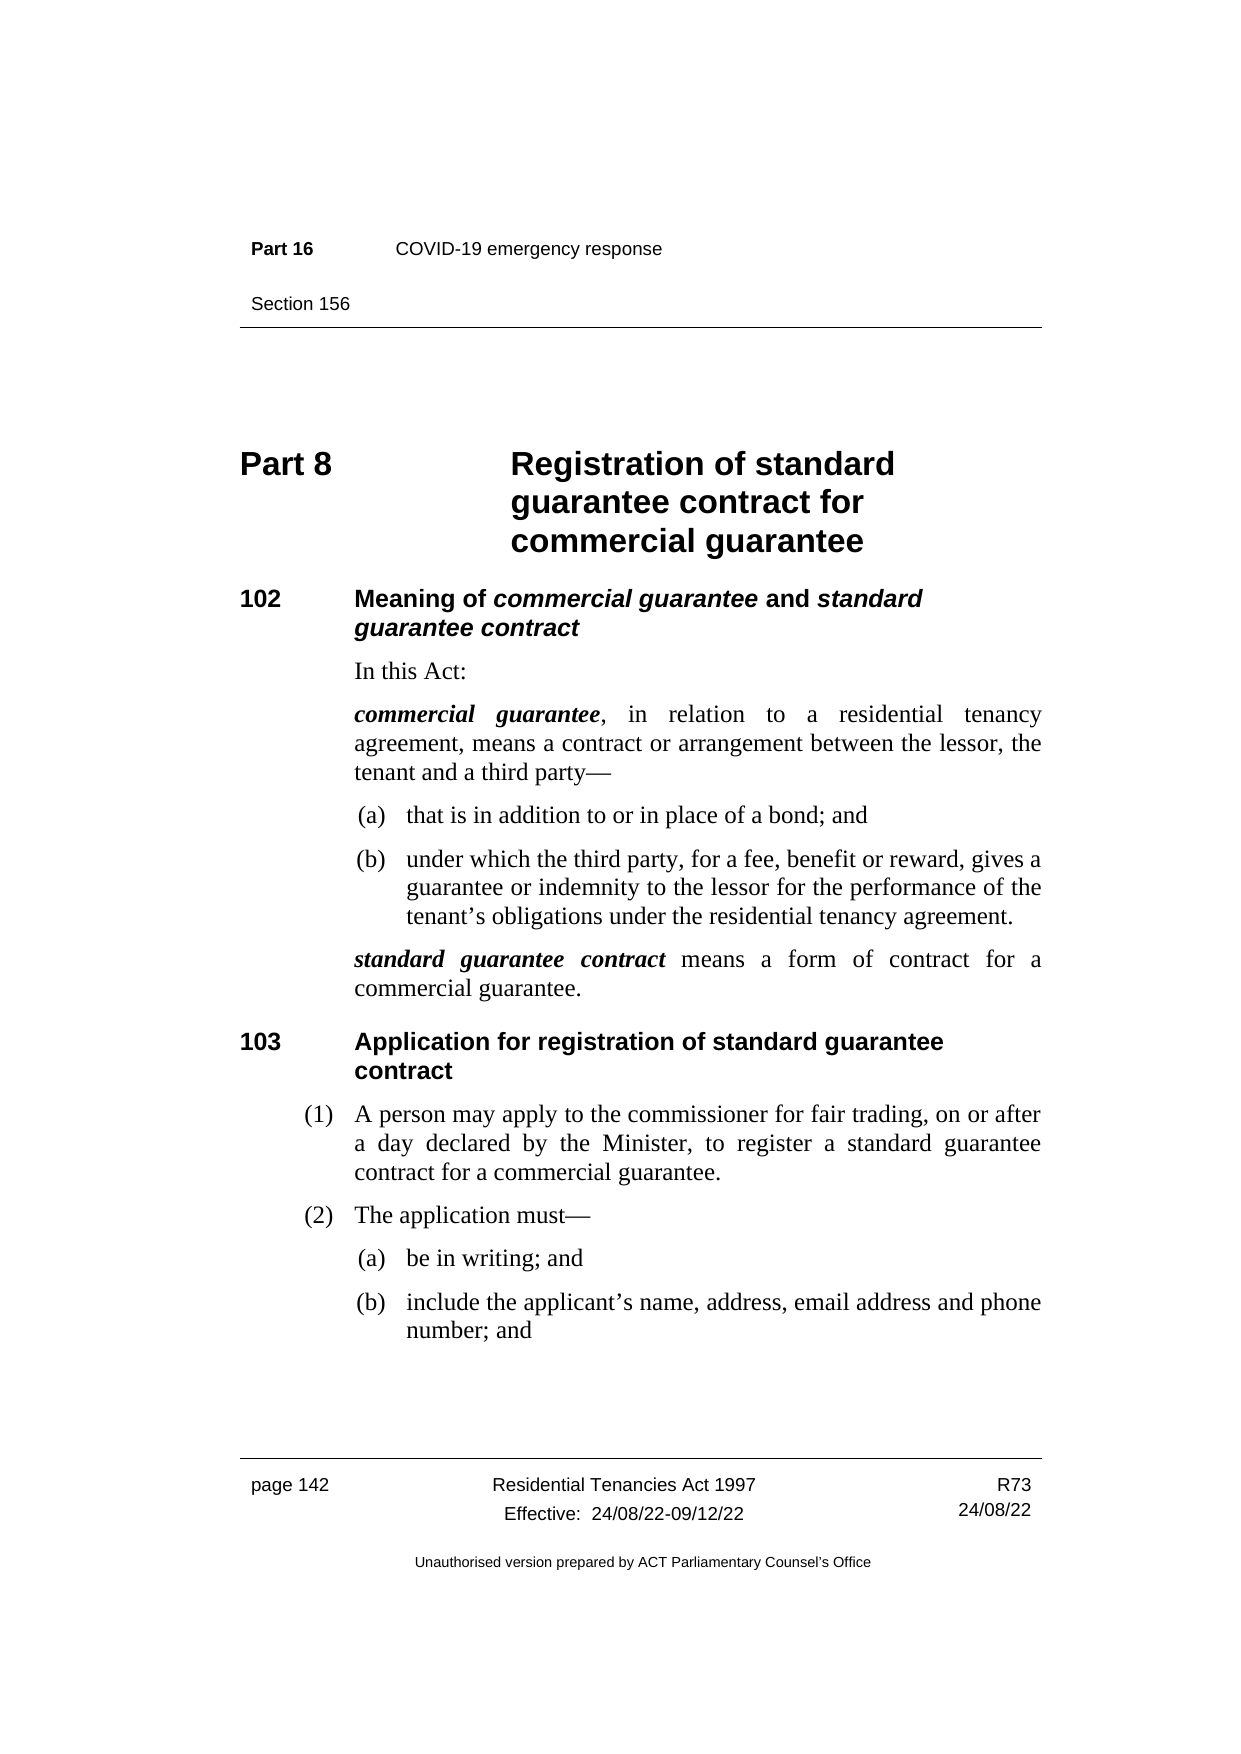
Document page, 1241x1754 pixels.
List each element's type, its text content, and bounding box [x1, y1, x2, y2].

text In this Act: [354, 656, 1042, 685]
text (a) that is in addition to or in place of a bond; and [239, 800, 1042, 829]
text (b) under which the third party, for a fee, benefit or reward, gives a guarantee or indemnity to the lessor for the performance of the tenant’s obligations under the residential tenancy agreement. [239, 844, 1042, 930]
text (b) include the applicant’s name, address, email address and phone number; and [239, 1287, 1042, 1344]
text Part 8 Registration of standard guarantee contract for commercial guarantee [239, 444, 1042, 559]
text (a) be in writing; and [239, 1243, 1042, 1272]
text (2) The application must— [239, 1200, 1042, 1229]
text 102 Meaning of commercial guarantee and standard guarantee contract [239, 584, 1042, 642]
text (1) A person may apply to the commissioner for fair trading, on or after a day declared by the Minister, to register a standard guarantee contract for a commercial guarantee. [239, 1099, 1042, 1185]
text 103 Application for registration of standard guarantee contract [239, 1027, 1042, 1084]
text commercial guarantee, in relation to a residential tenancy agreement, means a contract or arrangement between the lessor, the tenant and a third party— [354, 699, 1042, 786]
text standard guarantee contract means a form of contract for a commercial guarantee. [354, 944, 1042, 1002]
